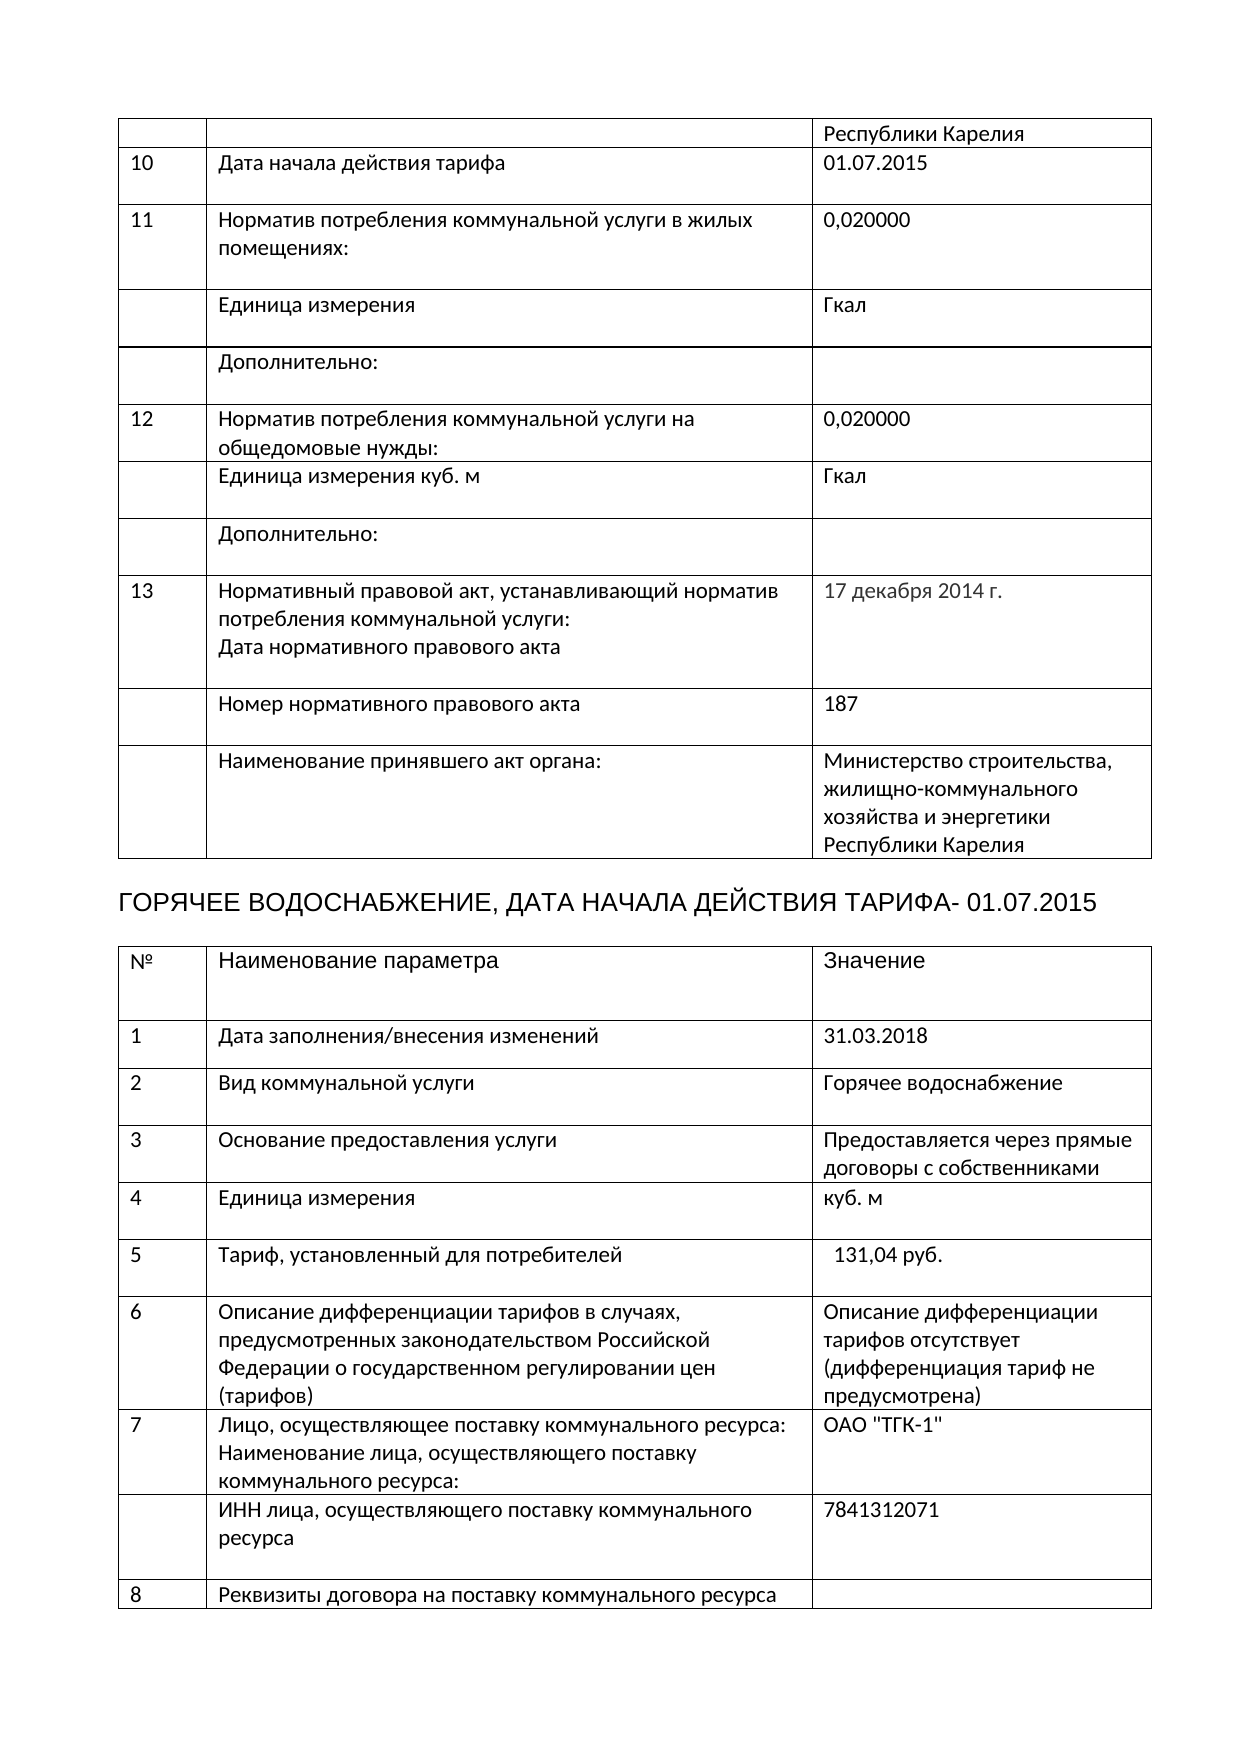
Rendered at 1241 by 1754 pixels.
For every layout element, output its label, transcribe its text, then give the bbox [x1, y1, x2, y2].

table_cell Основание предоставления услуги [207, 1126, 812, 1182]
table_cell Наименование принявшего акт органа: [207, 746, 812, 858]
table_cell Номер нормативного правового акта [207, 689, 812, 745]
table_cell Горячее водоснабжение [813, 1069, 1151, 1124]
table_cell Тариф, установленный для потребителей [207, 1240, 812, 1296]
table_cell [119, 348, 206, 403]
table_cell 187 [813, 689, 1151, 745]
table_cell 7 [119, 1410, 206, 1494]
table_cell Дополнительно: [207, 519, 812, 575]
table_cell 3 [119, 1126, 206, 1182]
table_cell 12 [119, 405, 206, 461]
table_cell Дата начала действия тарифа [207, 148, 812, 204]
table_cell Дополнительно: [207, 348, 812, 403]
table_cell Норматив потребления коммунальной услуги на общедомовые нужды: [207, 405, 812, 461]
table_cell Единица измерения [207, 1183, 812, 1239]
table_cell 31.03.2018 [813, 1021, 1151, 1067]
table_header Наименование параметра [207, 947, 812, 1020]
table_cell [813, 519, 1151, 575]
table_cell Единица измерения куб. м [207, 462, 812, 518]
table_cell 01.07.2015 [813, 148, 1151, 204]
table_cell ОАО "ТГК-1" [813, 1410, 1151, 1494]
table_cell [207, 119, 812, 147]
table_cell [119, 746, 206, 858]
table_cell [119, 290, 206, 346]
table_cell [119, 689, 206, 745]
table_cell 0,020000 [813, 205, 1151, 289]
table_cell 17 декабря 2014 г. [813, 576, 1151, 688]
table_cell 10 [119, 148, 206, 204]
table_cell 11 [119, 205, 206, 289]
table_cell 8 [119, 1580, 206, 1608]
table_cell [813, 1580, 1151, 1608]
table_cell 6 [119, 1297, 206, 1409]
table_cell 5 [119, 1240, 206, 1296]
table_cell Гкал [813, 290, 1151, 346]
table_cell Норматив потребления коммунальной услуги в жилых помещениях: [207, 205, 812, 289]
table_cell 13 [119, 576, 206, 688]
table_cell Единица измерения [207, 290, 812, 346]
table_cell ИНН лица, осуществляющего поставку коммунального ресурса [207, 1495, 812, 1579]
table_cell куб. м [813, 1183, 1151, 1239]
table_cell Предоставляется через прямые договоры с собственниками [813, 1126, 1151, 1182]
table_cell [813, 119, 1151, 147]
table_cell Дата заполнения/внесения изменений [207, 1021, 812, 1067]
table_cell 4 [119, 1183, 206, 1239]
table_cell Министерство строительства, жилищно-коммунального хозяйства и энергетики Республики Карелия [813, 746, 1151, 858]
table_cell Лицо, осуществляющее поставку коммунального ресурса: Наименование лица, осуществляющего поставку коммунального ресурса: [207, 1410, 812, 1494]
table_header Значение [813, 947, 1151, 1020]
table_cell 131,04 руб. [813, 1240, 1151, 1296]
table_cell Нормативный правовой акт, устанавливающий норматив потребления коммунальной услуги: Дата нормативного правового акта [207, 576, 812, 688]
table_cell 2 [119, 1069, 206, 1124]
table_header № [119, 947, 206, 1020]
table_cell Описание дифференциации тарифов в случаях, предусмотренных законодательством Российской Федерации о государственном регулировании цен (тарифов) [207, 1297, 812, 1409]
table_cell 1 [119, 1021, 206, 1067]
table_cell [813, 348, 1151, 403]
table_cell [207, 1580, 812, 1608]
table_cell Гкал [813, 462, 1151, 518]
table_cell [119, 462, 206, 518]
table_cell [119, 119, 206, 147]
table_cell Вид коммунальной услуги [207, 1069, 812, 1124]
table_cell 7841312071 [813, 1495, 1151, 1579]
table_cell 0,020000 [813, 405, 1151, 461]
table_cell [119, 1495, 206, 1579]
table_cell [119, 519, 206, 575]
table_cell Описание дифференциации тарифов отсутствует (дифференциация тариф не предусмотрена) [813, 1297, 1151, 1409]
text ГОРЯЧЕЕ ВОДОСНАБЖЕНИЕ, ДАТА НАЧАЛА ДЕЙСТВИЯ ТАРИФА- 01.07.2015 [118, 889, 1145, 916]
